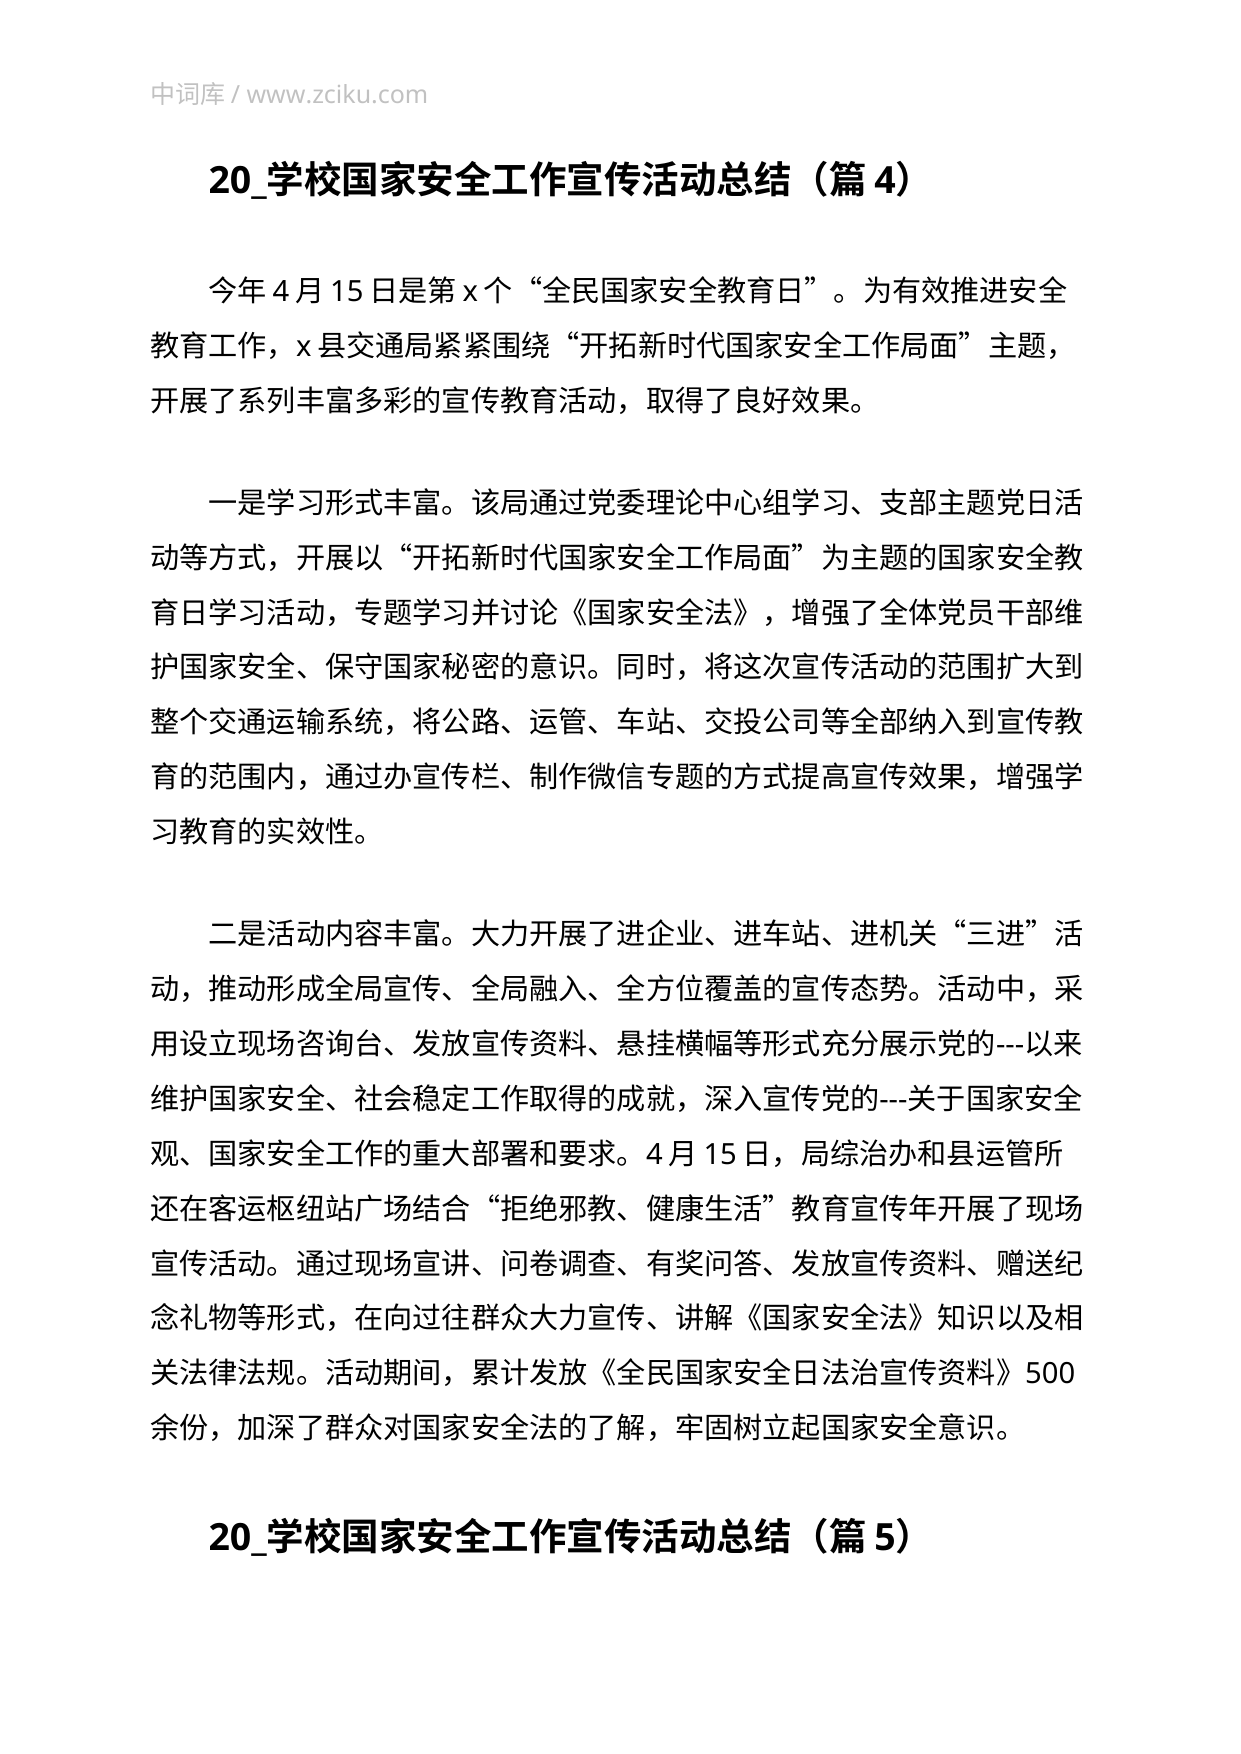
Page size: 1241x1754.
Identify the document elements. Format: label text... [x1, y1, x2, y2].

text 二是活动内容丰富。大力开展了进企业、进车站、进机关“三进”活动，推动形成全局宣传、全局融入、全方位覆盖的宣传态势。活动中，采用设立现场咨询台、发放宣传资料、悬挂横幅等形式充分展示党的---以来维护国家安全、社会稳定工作取得的成就，深入宣传党的---关于国家安全观、国家安全工作的重大部署和要求。4月15日，局综治办和县运管所还在客运枢纽站广场结合“拒绝邪教、健康生活”教育宣传年开展了现场宣传活动。通过现场宣讲、问卷调查、有奖问答、发放宣传资料、赠送纪念礼物等形式，在向过往群众大力宣传、讲解《国家安全法》知识以及相关法律法规。活动期间，累计发放《全民国家安全日法治宣传资料》500余份，加深了群众对国家安全法的了解，牢固树立起国家安全意识。 [150, 911, 1090, 1447]
text 20_学校国家安全工作宣传活动总结（篇5） [150, 1507, 1090, 1561]
text 20_学校国家安全工作宣传活动总结（篇4） [150, 150, 1090, 204]
text 今年4月15日是第x个“全民国家安全教育日”。为有效推进安全教育工作，x县交通局紧紧围绕“开拓新时代国家安全工作局面”主题，开展了系列丰富多彩的宣传教育活动，取得了良好效果。 [150, 268, 1090, 420]
text 一是学习形式丰富。该局通过党委理论中心组学习、支部主题党日活动等方式，开展以“开拓新时代国家安全工作局面”为主题的国家安全教育日学习活动，专题学习并讨论《国家安全法》，增强了全体党员干部维护国家安全、保守国家秘密的意识。同时，将这次宣传活动的范围扩大到整个交通运输系统，将公路、运管、车站、交投公司等全部纳入到宣传教育的范围内，通过办宣传栏、制作微信专题的方式提高宣传效果，增强学习教育的实效性。 [150, 479, 1090, 851]
